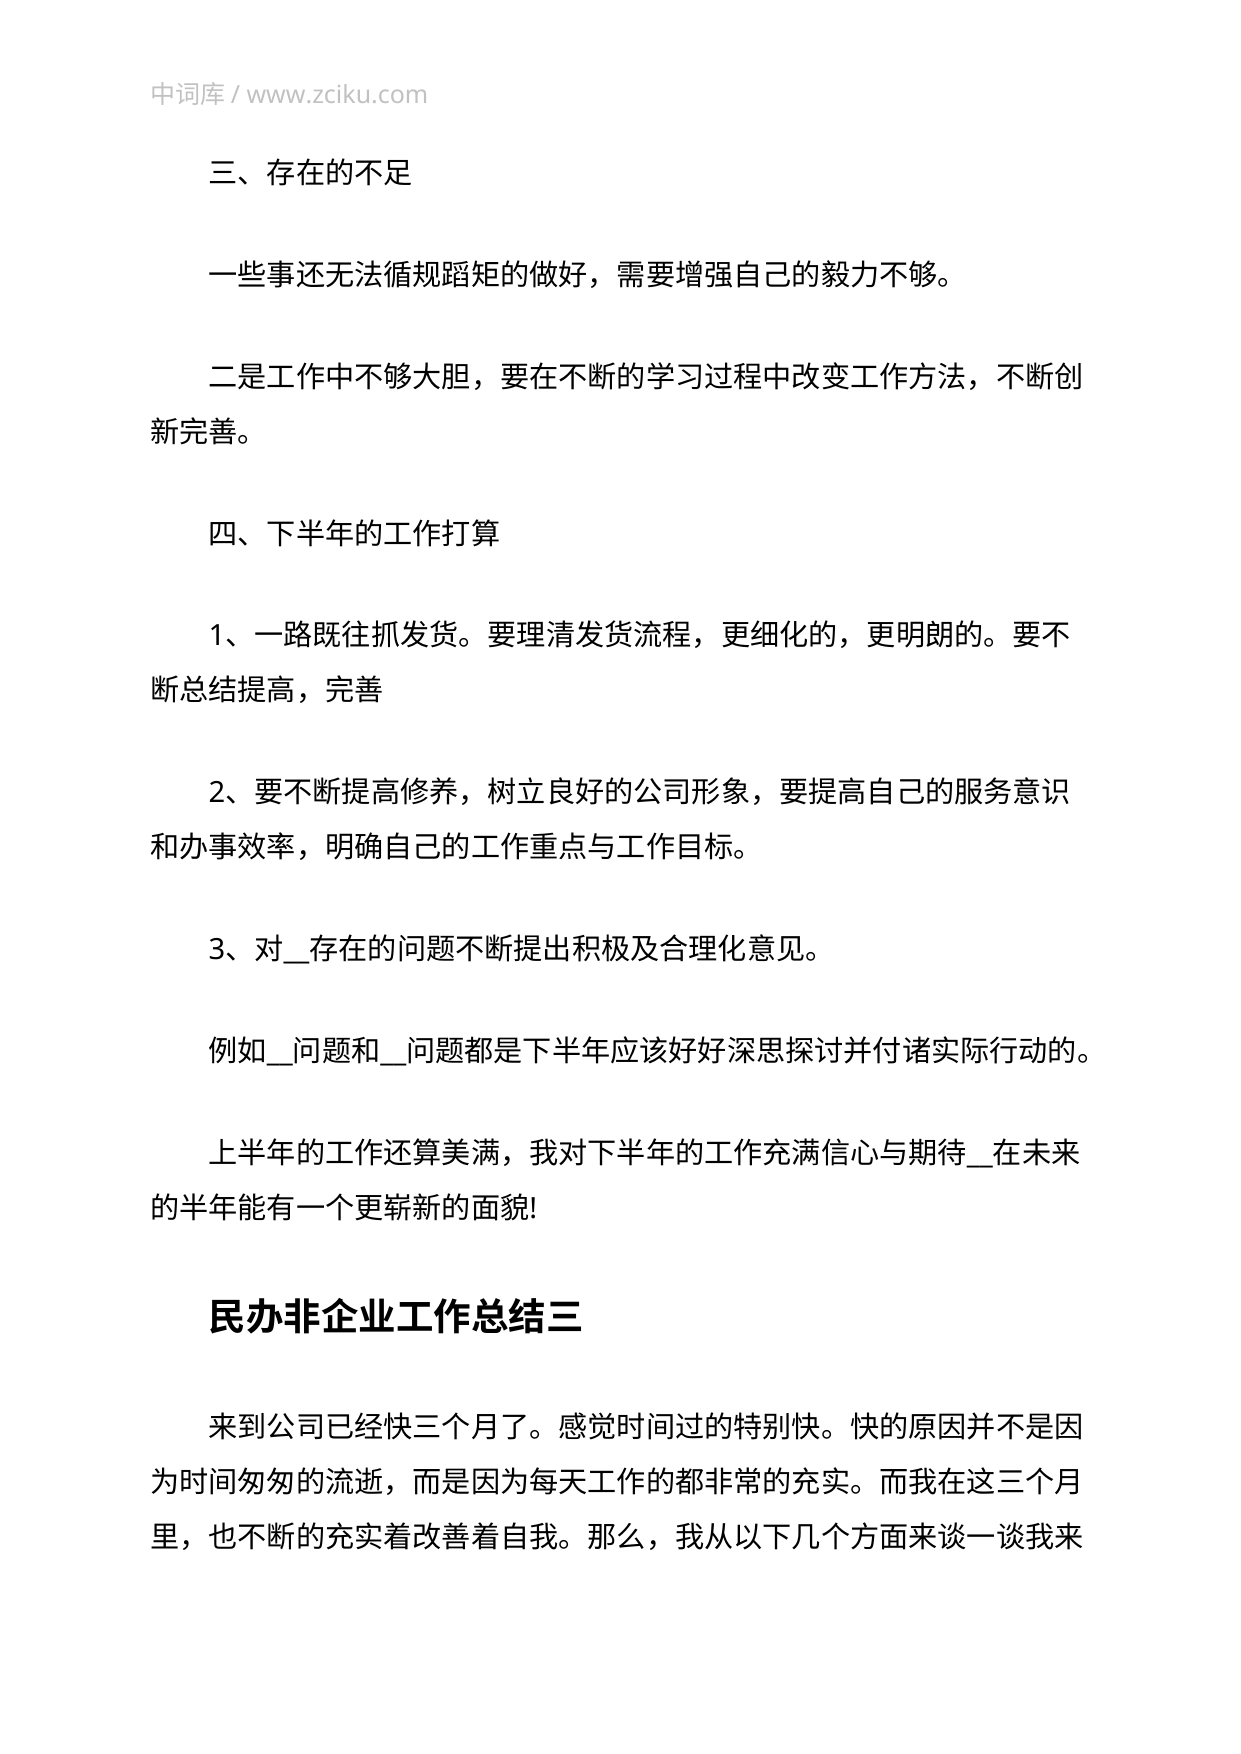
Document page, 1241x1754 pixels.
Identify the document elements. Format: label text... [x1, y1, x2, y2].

text 三、存在的不足 [150, 150, 1090, 192]
text 2、要不断提高修养，树立良好的公司形象，要提高自己的服务意识和办事效率，明确自己的工作重点与工作目标。 [150, 769, 1090, 866]
text 3、对__存在的问题不断提出积极及合理化意见。 [150, 926, 1090, 968]
text 四、下半年的工作打算 [150, 510, 1090, 552]
text 一些事还无法循规蹈矩的做好，需要增强自己的毅力不够。 [150, 252, 1090, 294]
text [150, 1404, 1090, 1556]
text 二是工作中不够大胆，要在不断的学习过程中改变工作方法，不断创新完善。 [150, 353, 1090, 451]
text 1、一路既往抓发货。要理清发货流程，更细化的，更明朗的。要不断总结提高，完善 [150, 612, 1090, 709]
text 民办非企业工作总结三 [150, 1286, 1090, 1341]
text 上半年的工作还算美满，我对下半年的工作充满信心与期待__在未来的半年能有一个更崭新的面貌! [150, 1129, 1090, 1227]
text 例如__问题和__问题都是下半年应该好好深思探讨并付诸实际行动的。 [150, 1027, 1090, 1070]
